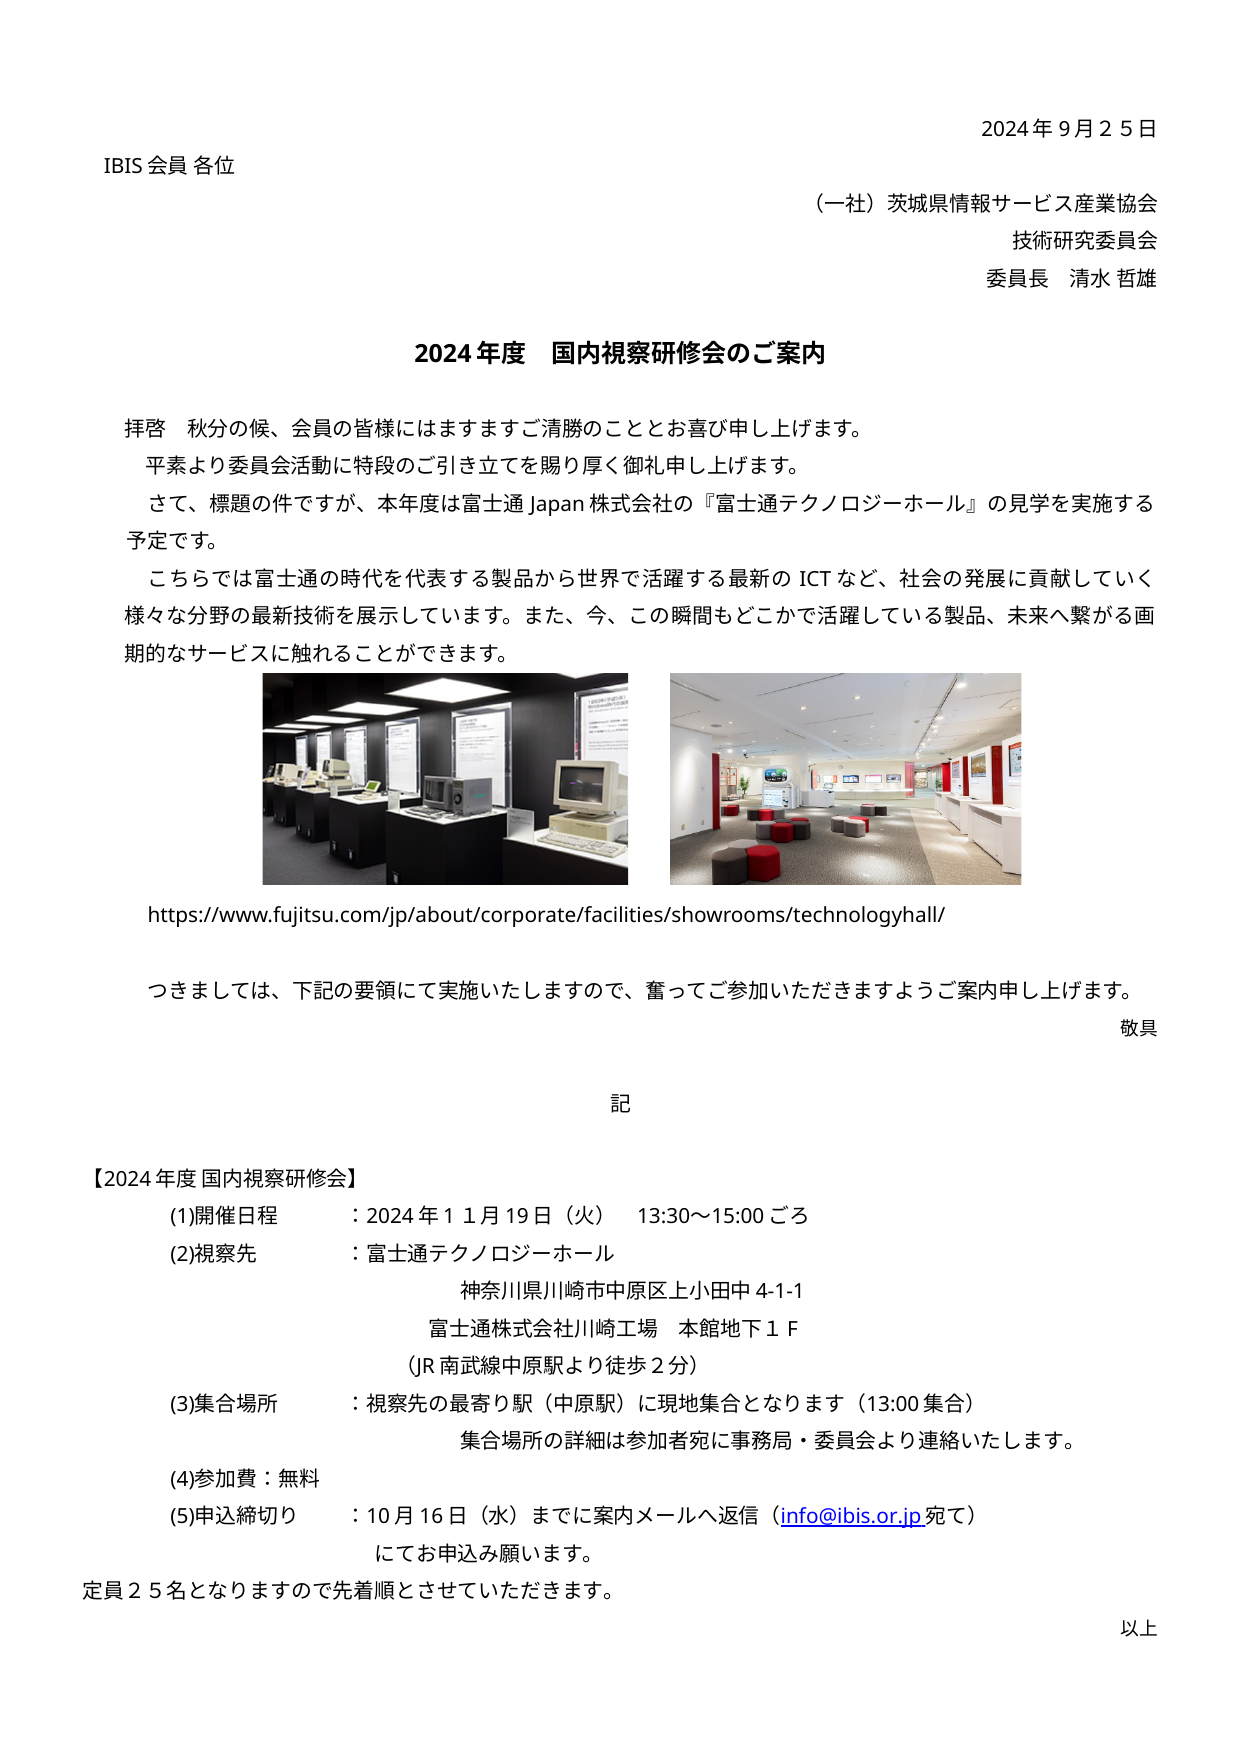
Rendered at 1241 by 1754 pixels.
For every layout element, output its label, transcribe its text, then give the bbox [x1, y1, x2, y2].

text (3)集合場所 ：視察先の最寄り駅（中原駅）に現地集合となります（13:00集合） [83, 1383, 1157, 1421]
text 【2024年度 国内視察研修会】 [83, 1158, 1157, 1196]
text IBIS会員 各位 [83, 146, 1157, 183]
text こちらでは富士通の時代を代表する製品から世界で活躍する最新のICTなど、社会の発展に貢献していく様々な分野の最新技術を展示しています。また、今、この瞬間もどこかで活躍している製品、未来へ繋がる画期的なサービスに触れることができます。 [83, 558, 1157, 671]
subtitle 記 [83, 1083, 1157, 1121]
text （JR南武線中原駅より徒歩２分） [83, 1346, 1157, 1383]
text 定員２５名となりますので先着順とさせていただきます。 [83, 1571, 1157, 1608]
text 神奈川県川崎市中原区上小田中4-1-1 [83, 1271, 1157, 1308]
text 委員長 清水 哲雄 [83, 258, 1157, 296]
text https://www.fujitsu.com/jp/about/corporate/facilities/showrooms/technologyhall/ [126, 896, 1157, 933]
picture [262, 670, 629, 885]
text (4)参加費 ：無料 [83, 1458, 1157, 1496]
text 集合場所の詳細は参加者宛に事務局・委員会より連絡いたします。 [83, 1421, 1157, 1458]
text 以上 [83, 1608, 1157, 1646]
text にてお申込み願います。 [83, 1533, 1157, 1571]
text (1)開催日程 ：2024年1１月19日（火） 13:30～15:00ごろ [126, 1196, 1157, 1233]
text (2)視察先 ：富士通テクノロジーホール [83, 1233, 1157, 1271]
text 富士通株式会社川崎工場 本館地下１F [83, 1308, 1157, 1346]
text （一社）茨城県情報サービス産業協会 [83, 183, 1157, 221]
text 2024年度 国内視察研修会のご案内 [83, 333, 1157, 371]
text つきましては、下記の要領にて実施いたしますので、奮ってご参加いただきますようご案内申し上げます。 [126, 971, 1157, 1008]
text (5)申込締切り ：10月16日（水）までに案内メールへ返信（info@ibis.or.jp宛て） [83, 1496, 1157, 1533]
text 技術研究委員会 [83, 221, 1157, 258]
text 2024年 9月２５日 [83, 108, 1157, 146]
picture [670, 673, 1022, 885]
text 拝啓 秋分の候、会員の皆様にはますますご清勝のこととお喜び申し上げます。 [83, 408, 1157, 446]
text 平素より委員会活動に特段のご引き立てを賜り厚く御礼申し上げます。 [83, 446, 1157, 483]
text さて、標題の件ですが、本年度は富士通Japan株式会社の『富士通テクノロジーホール』の見学を実施する予定です。 [126, 483, 1157, 558]
text 敬具 [83, 1008, 1157, 1046]
